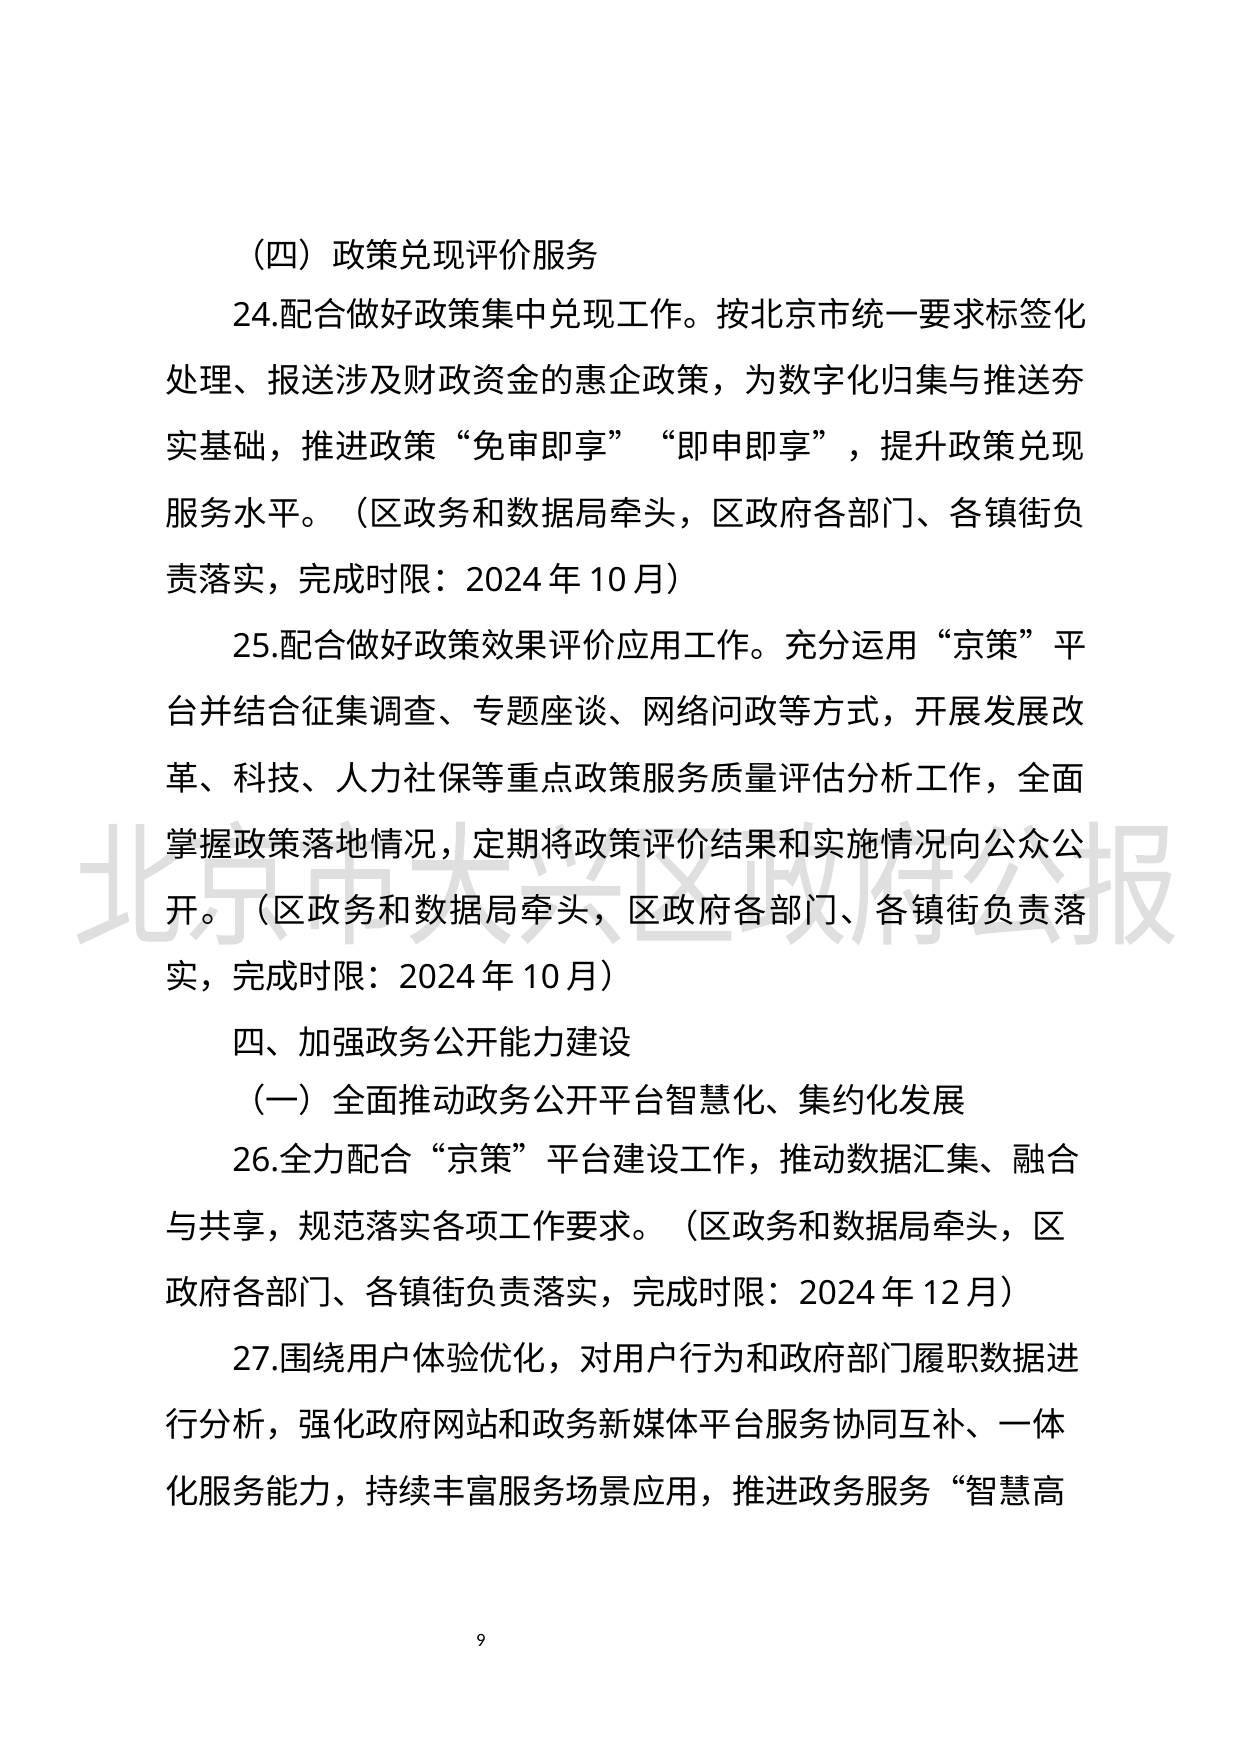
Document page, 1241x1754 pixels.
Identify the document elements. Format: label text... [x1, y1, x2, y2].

text （一）全面推动政务公开平台智慧化、集约化发展 [165, 1066, 1087, 1124]
text （四）政策兑现评价服务 [165, 220, 1087, 279]
text 四、加强政务公开能力建设 [165, 1007, 1087, 1066]
text 26.全力配合“京策”平台建设工作，推动数据汇集、融合与共享，规范落实各项工作要求。（区政务和数据局牵头，区政府各部门、各镇街负责落实，完成时限：2024年12月） [165, 1124, 1087, 1323]
text 24.配合做好政策集中兑现工作。按北京市统一要求标签化处理、报送涉及财政资金的惠企政策，为数字化归集与推送夯实基础，推进政策“免审即享”“即申即享”，提升政策兑现服务水平。（区政务和数据局牵头，区政府各部门、各镇街负责落实，完成时限：2024年10月） [165, 279, 1087, 610]
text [165, 1323, 1087, 1522]
text 25.配合做好政策效果评价应用工作。充分运用“京策”平台并结合征集调查、专题座谈、网络问政等方式，开展发展改革、科技、人力社保等重点政策服务质量评估分析工作，全面掌握政策落地情况，定期将政策评价结果和实施情况向公众公开。（区政务和数据局牵头，区政府各部门、各镇街负责落实，完成时限：2024年10月） [165, 610, 1087, 1007]
